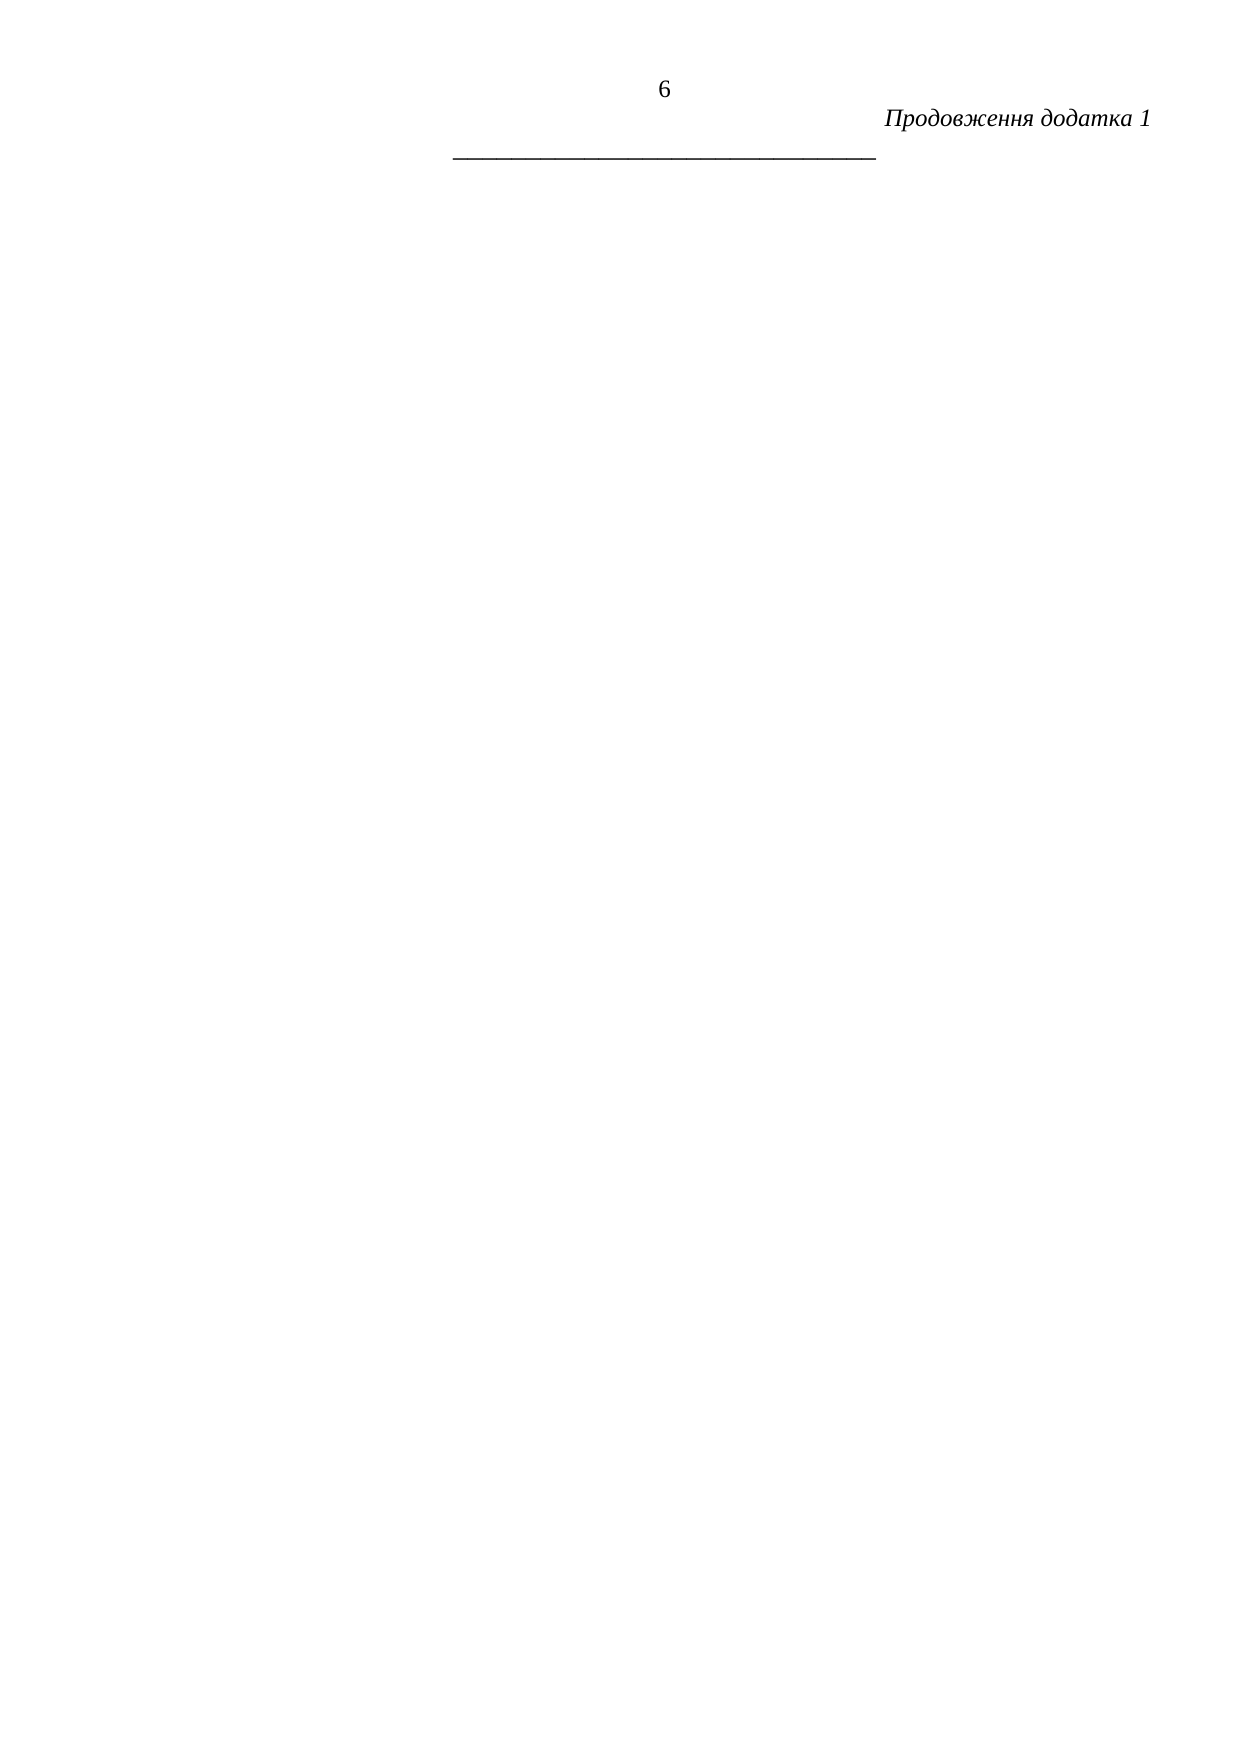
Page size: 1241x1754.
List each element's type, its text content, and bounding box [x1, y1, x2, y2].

text _____________________________ [177, 131, 1152, 163]
